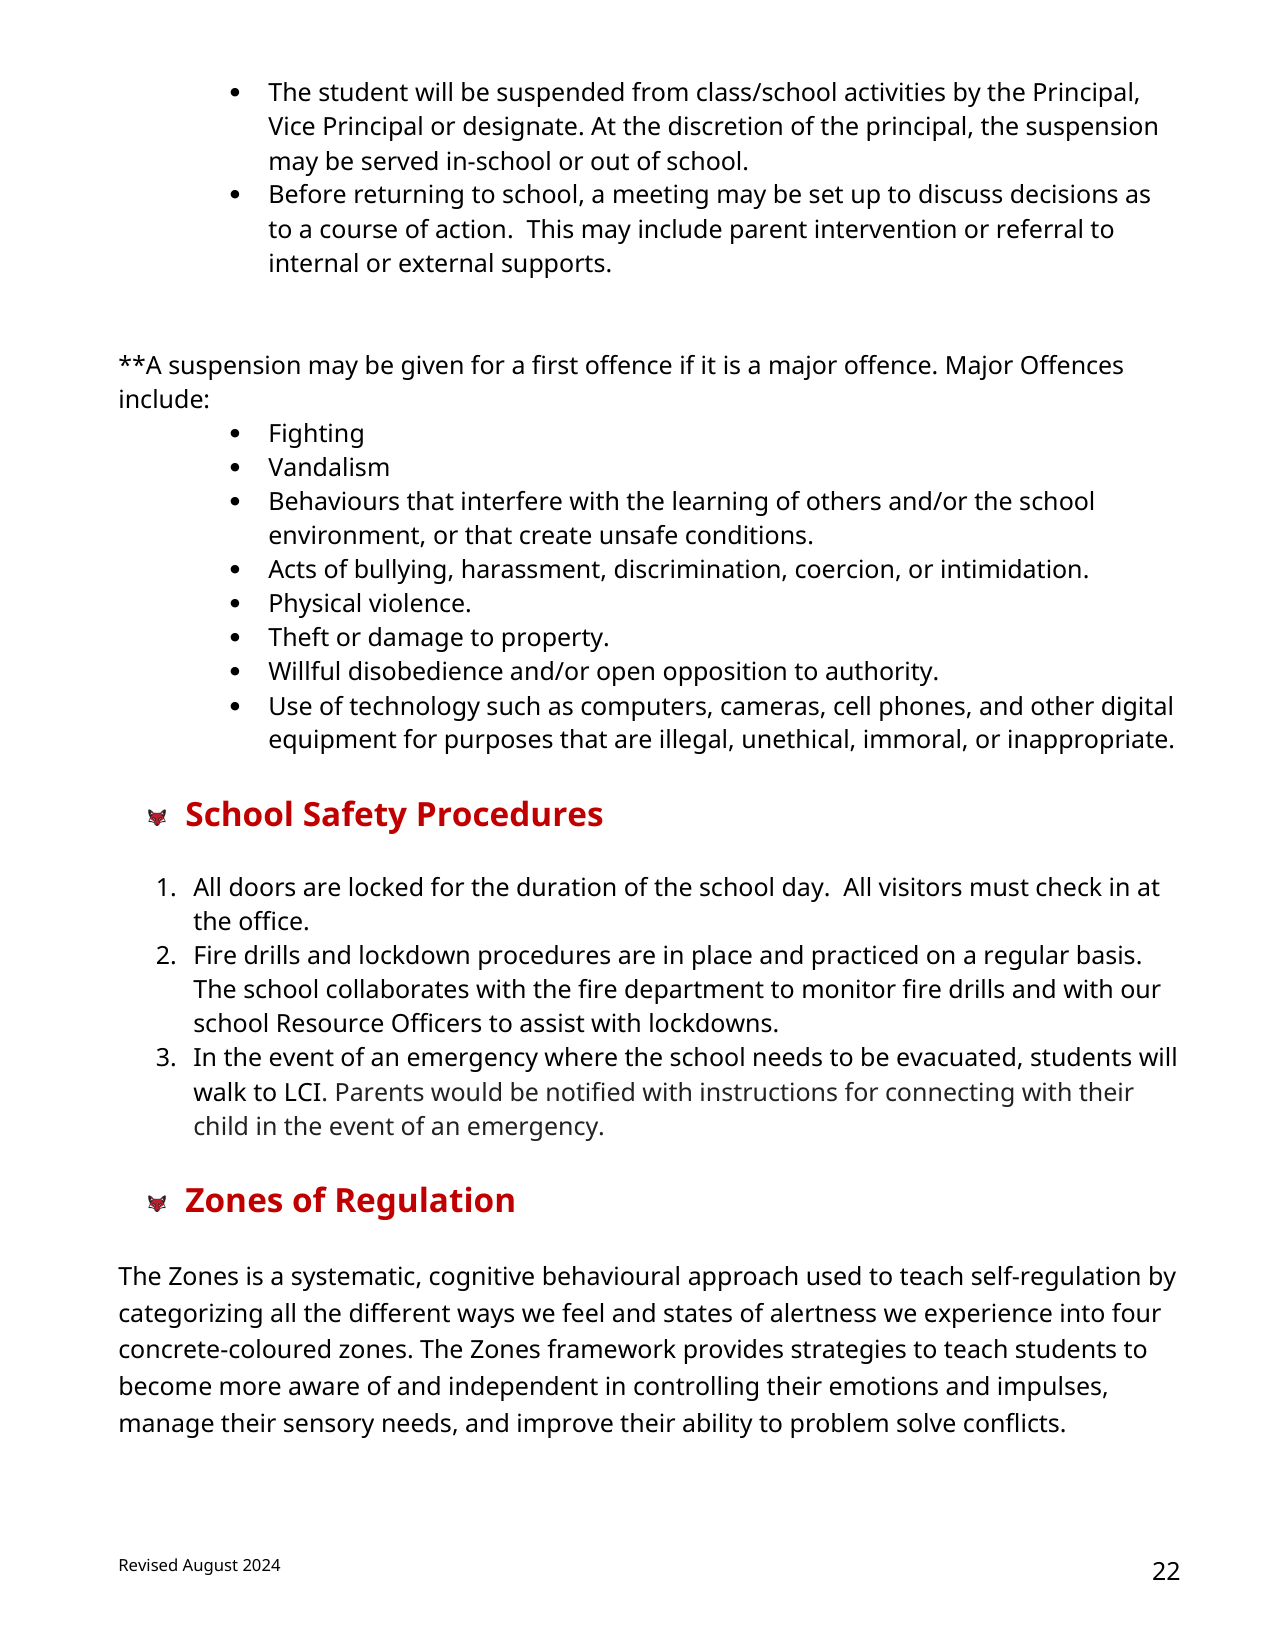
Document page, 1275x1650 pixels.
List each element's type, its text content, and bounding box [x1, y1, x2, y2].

list Zones of Regulation [148, 1176, 1181, 1222]
picture [148, 809, 166, 826]
list Fire drills and lockdown procedures are in place and practiced on a regular basis. The school collaborates with the fire department to monitor fire drills and with our school Resource Officers to assist with lockdowns. [156, 938, 1181, 1040]
list All doors are locked for the duration of the school day. All visitors must check in at the office. [156, 870, 1181, 938]
list Vandalism [231, 450, 1181, 484]
list School Safety Procedures [148, 790, 1181, 836]
text The Zones is a systematic, cognitive behavioural approach used to teach self-regulation by categorizing all the different ways we feel and states of alertness we experience into four concrete-coloured zones. The Zones framework provides strategies to teach students to become more aware of and independent in controlling their emotions and impulses, manage their sensory needs, and improve their ability to problem solve conflicts. [118, 1222, 1181, 1440]
list The student will be suspended from class/school activities by the Principal, Vice Principal or designate. At the discretion of the principal, the suspension may be served in-school or out of school. [231, 75, 1181, 177]
list In the event of an emergency where the school needs to be evacuated, students will walk to LCI. Parents would be notified with instructions for connecting with their child in the event of an emergency. [156, 1040, 1181, 1142]
list Behaviours that interfere with the learning of others and/or the school environment, or that create unsafe conditions. [231, 484, 1181, 552]
list Fighting [231, 416, 1181, 450]
picture [148, 1195, 166, 1212]
list Acts of bullying, harassment, discrimination, coercion, or intimidation. [231, 552, 1181, 586]
list Physical violence. [231, 586, 1181, 620]
text **A suspension may be given for a first offence if it is a major offence. Major Offences include: [118, 347, 1181, 416]
list Use of technology such as computers, cameras, cell phones, and other digital equipment for purposes that are illegal, unethical, immoral, or inappropriate. [231, 688, 1181, 756]
list Before returning to school, a meeting may be set up to discuss decisions as to a course of action. This may include parent intervention or referral to internal or external supports. [231, 177, 1181, 279]
list Theft or damage to property. [231, 620, 1181, 654]
list Willful disobedience and/or open opposition to authority. [231, 654, 1181, 688]
